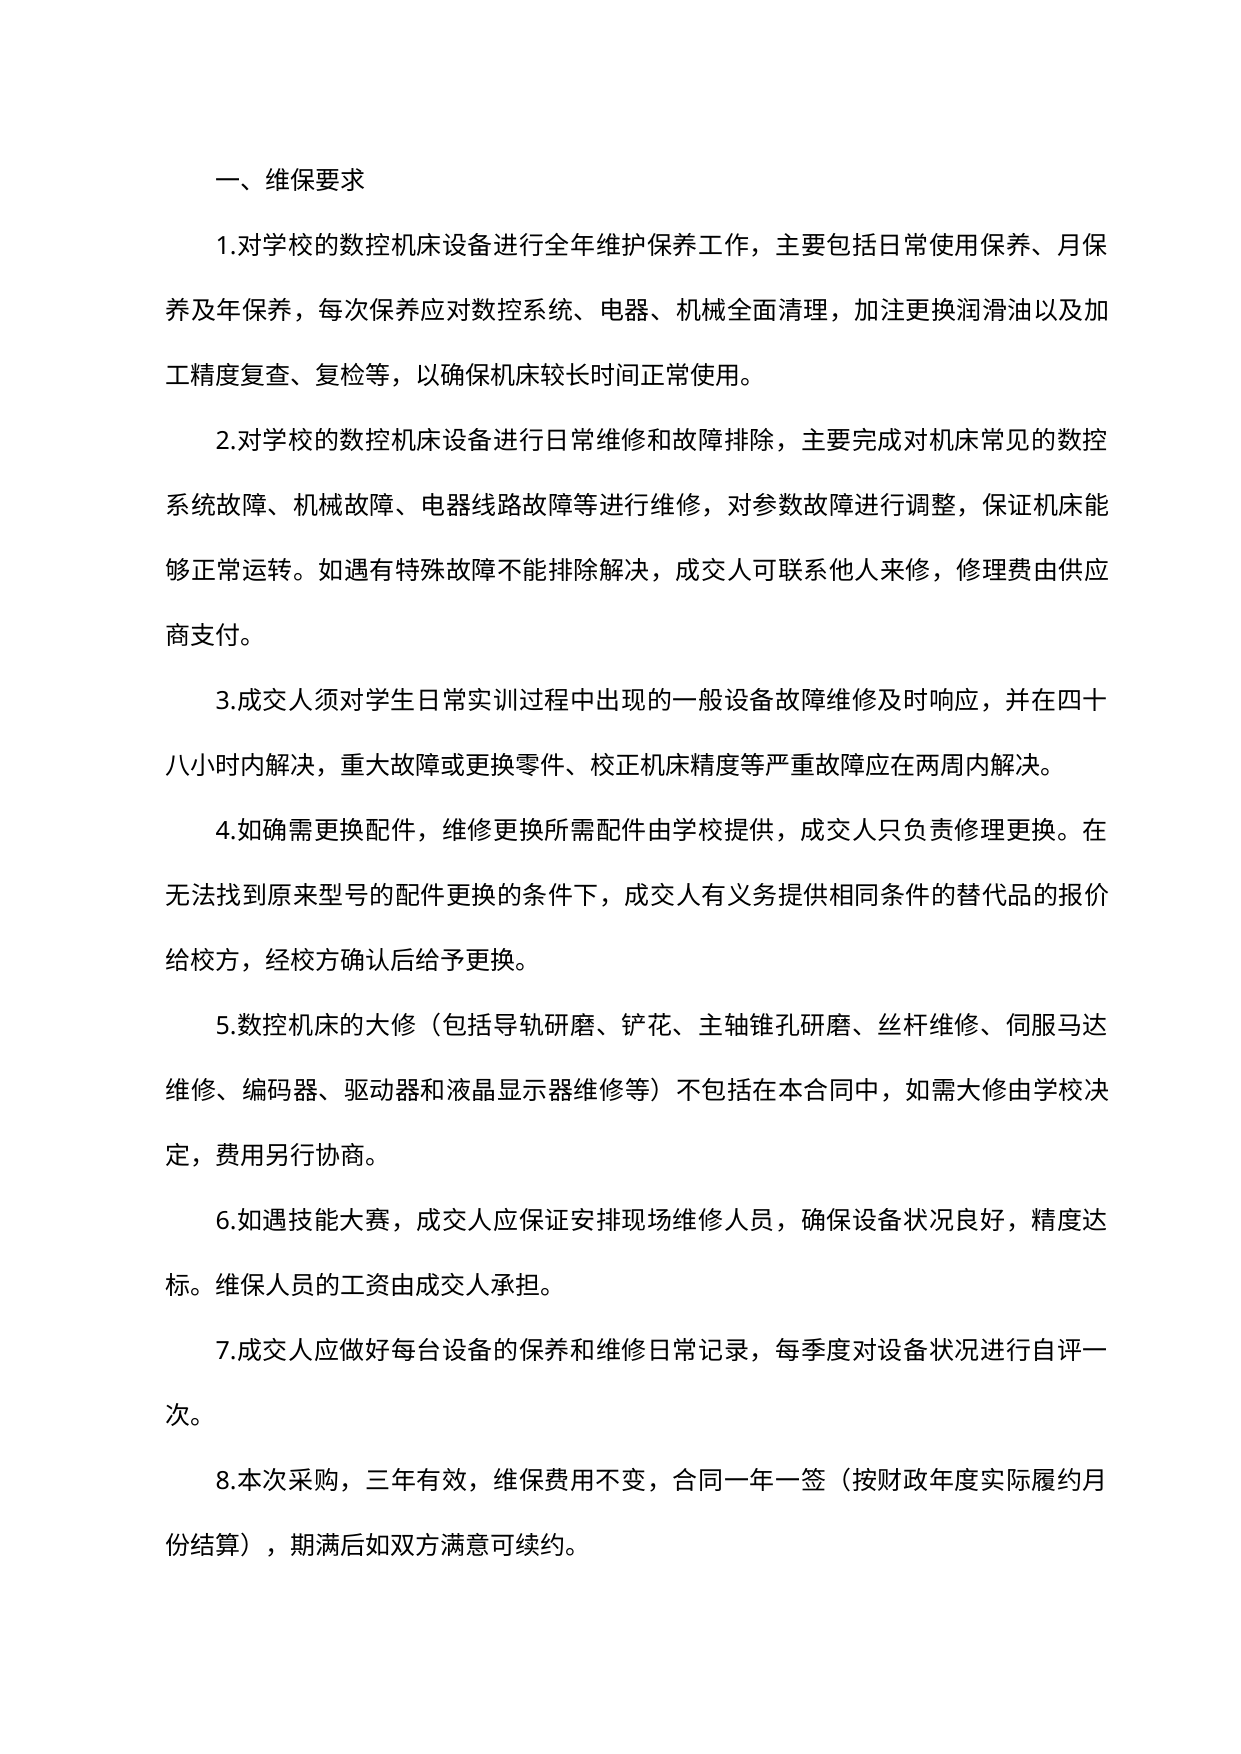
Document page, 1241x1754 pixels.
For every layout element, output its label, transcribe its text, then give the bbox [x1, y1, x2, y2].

text 4.如确需更换配件，维修更换所需配件由学校提供，成交人只负责修理更换。在无法找到原来型号的配件更换的条件下，成交人有义务提供相同条件的替代品的报价给校方，经校方确认后给予更换。 [165, 796, 1110, 991]
text 2.对学校的数控机床设备进行日常维修和故障排除，主要完成对机床常见的数控系统故障、机械故障、电器线路故障等进行维修，对参数故障进行调整，保证机床能够正常运转。如遇有特殊故障不能排除解决，成交人可联系他人来修，修理费由供应商支付。 [165, 406, 1110, 666]
text 3.成交人须对学生日常实训过程中出现的一般设备故障维修及时响应，并在四十八小时内解决，重大故障或更换零件、校正机床精度等严重故障应在两周内解决。 [165, 666, 1110, 796]
text 6.如遇技能大赛，成交人应保证安排现场维修人员，确保设备状况良好，精度达标。维保人员的工资由成交人承担。 [165, 1186, 1110, 1316]
text 一、维保要求 [165, 146, 1110, 211]
text 7.成交人应做好每台设备的保养和维修日常记录，每季度对设备状况进行自评一次。 [165, 1316, 1110, 1446]
text 5.数控机床的大修（包括导轨研磨、铲花、主轴锥孔研磨、丝杆维修、伺服马达维修、编码器、驱动器和液晶显示器维修等）不包括在本合同中，如需大修由学校决定，费用另行协商。 [165, 991, 1110, 1186]
text 1.对学校的数控机床设备进行全年维护保养工作，主要包括日常使用保养、月保养及年保养，每次保养应对数控系统、电器、机械全面清理，加注更换润滑油以及加工精度复查、复检等，以确保机床较长时间正常使用。 [165, 211, 1110, 406]
text 8.本次采购，三年有效，维保费用不变，合同一年一签（按财政年度实际履约月份结算），期满后如双方满意可续约。 [165, 1446, 1110, 1576]
